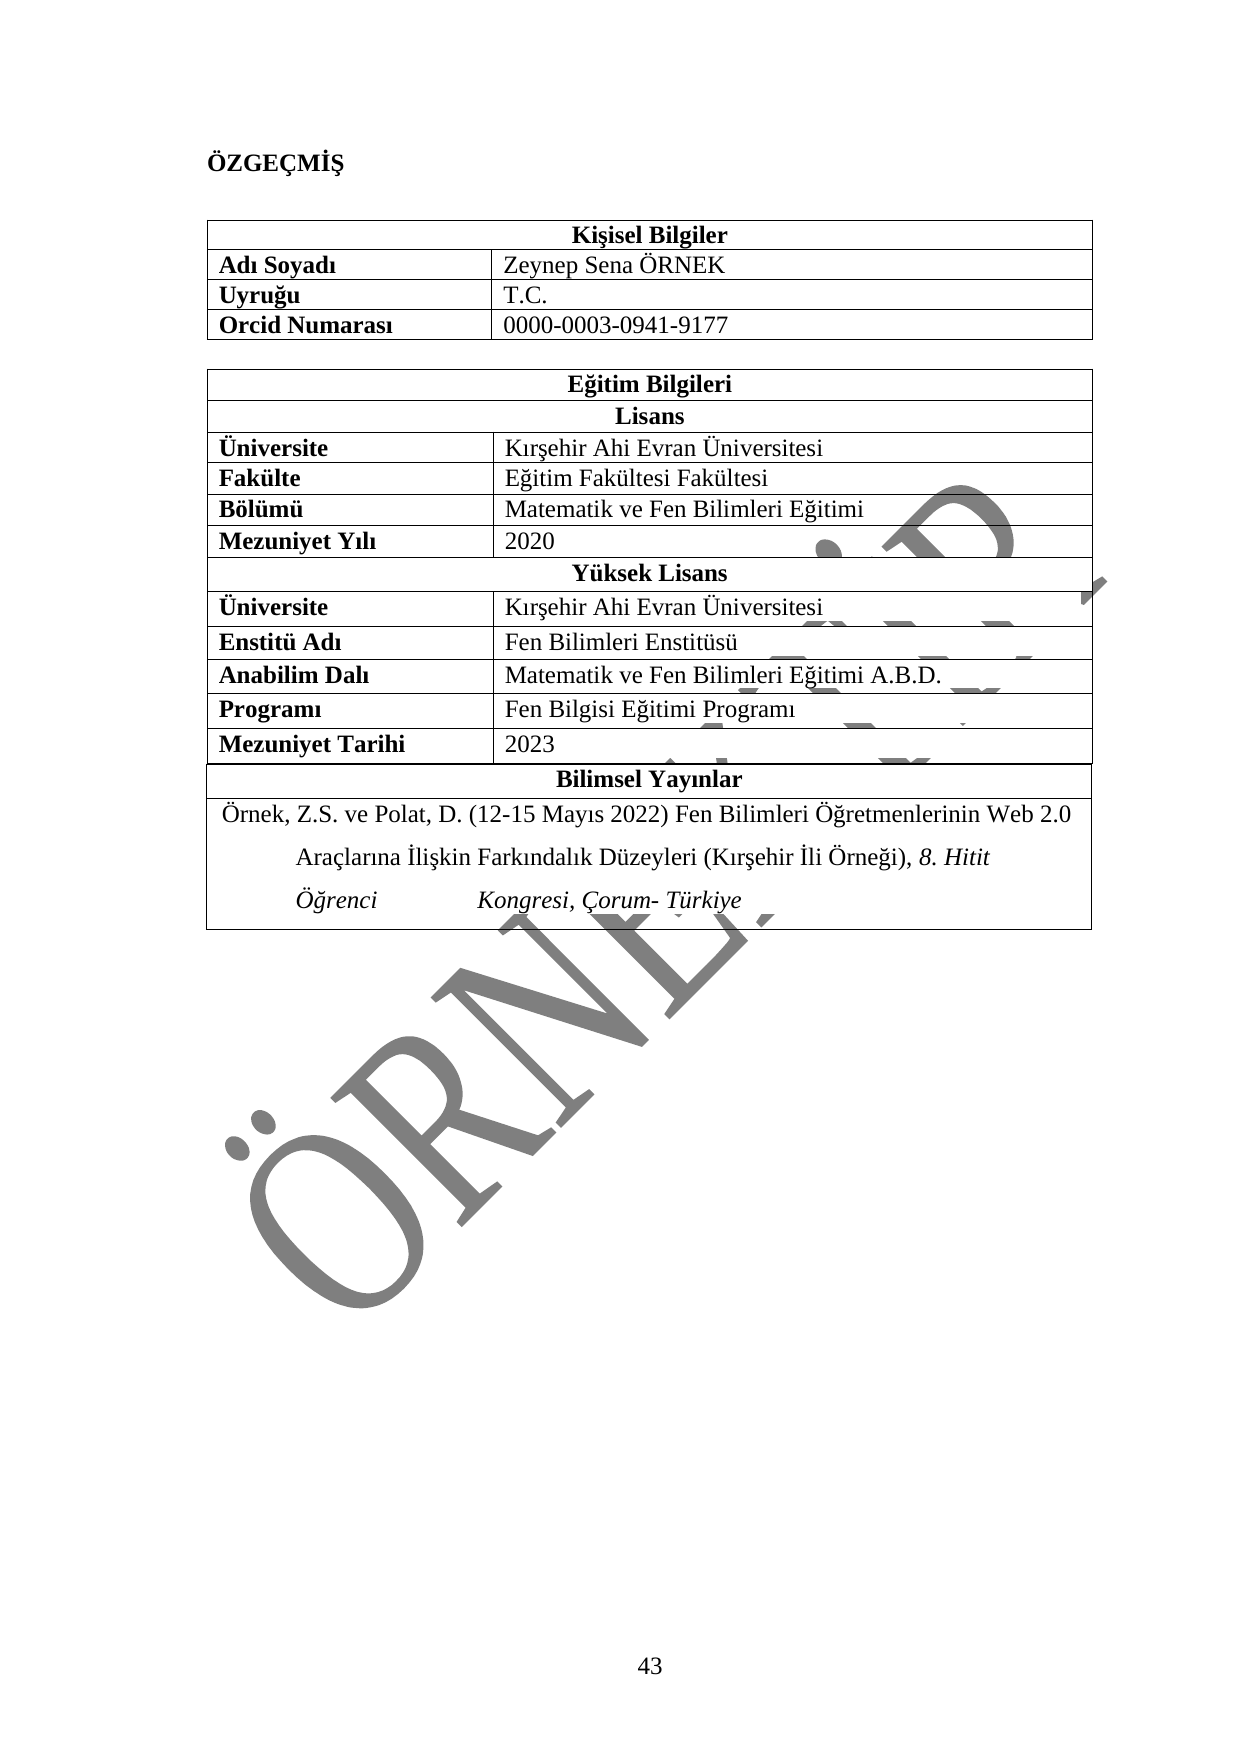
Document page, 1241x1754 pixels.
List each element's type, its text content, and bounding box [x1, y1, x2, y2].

table_cell 2023 [494, 729, 1092, 762]
table_cell Fen Bilimleri Enstitüsü [494, 627, 1092, 659]
table_header Bilimsel Yayınlar [207, 765, 1091, 798]
table_cell Orcid Numarası [208, 310, 491, 339]
table_cell Uyruğu [208, 280, 491, 309]
table_cell Zeynep Sena ÖRNEK [492, 250, 1092, 279]
table_cell Eğitim Fakültesi Fakültesi [494, 463, 1092, 493]
table_cell Mezuniyet Tarihi [208, 729, 493, 762]
table_cell Yüksek Lisans [208, 558, 1092, 591]
table_cell Fakülte [208, 463, 493, 493]
table_cell 2020 [494, 526, 1092, 557]
table_cell Örnek, Z.S. ve Polat, D. (12-15 Mayıs 2022) Fen Bilimleri Öğretmenlerinin Web 2.0 Araçlarına İlişkin Farkındalık Düzeyleri (Kırşehir İli Örneği), 8. Hitit Öğrenci Kongresi, Çorum- Türkiye [207, 799, 1091, 928]
table_cell Enstitü Adı [208, 627, 493, 659]
table_cell Adı Soyadı [208, 250, 491, 279]
table_cell Lisans [208, 401, 1092, 432]
table_cell Matematik ve Fen Bilimleri Eğitimi [494, 495, 1092, 525]
table_cell Üniversite [208, 433, 493, 462]
table_cell Kırşehir Ahi Evran Üniversitesi [494, 592, 1092, 626]
table_header Eğitim Bilgileri [208, 370, 1092, 400]
subtitle ÖZGEÇMİŞ [207, 148, 1092, 176]
table_cell Üniversite [208, 592, 493, 626]
table_cell Bölümü [208, 495, 493, 525]
table_cell Matematik ve Fen Bilimleri Eğitimi A.B.D. [494, 660, 1092, 693]
table_cell Anabilim Dalı [208, 660, 493, 693]
table_cell Kırşehir Ahi Evran Üniversitesi [494, 433, 1092, 462]
table_cell 0000-0003-0941-9177 [492, 310, 1092, 339]
table_cell Programı [208, 694, 493, 728]
table_cell T.C. [492, 280, 1092, 309]
table_cell Fen Bilgisi Eğitimi Programı [494, 694, 1092, 728]
table_header Kişisel Bilgiler [208, 221, 1092, 249]
table_cell Mezuniyet Yılı [208, 526, 493, 557]
